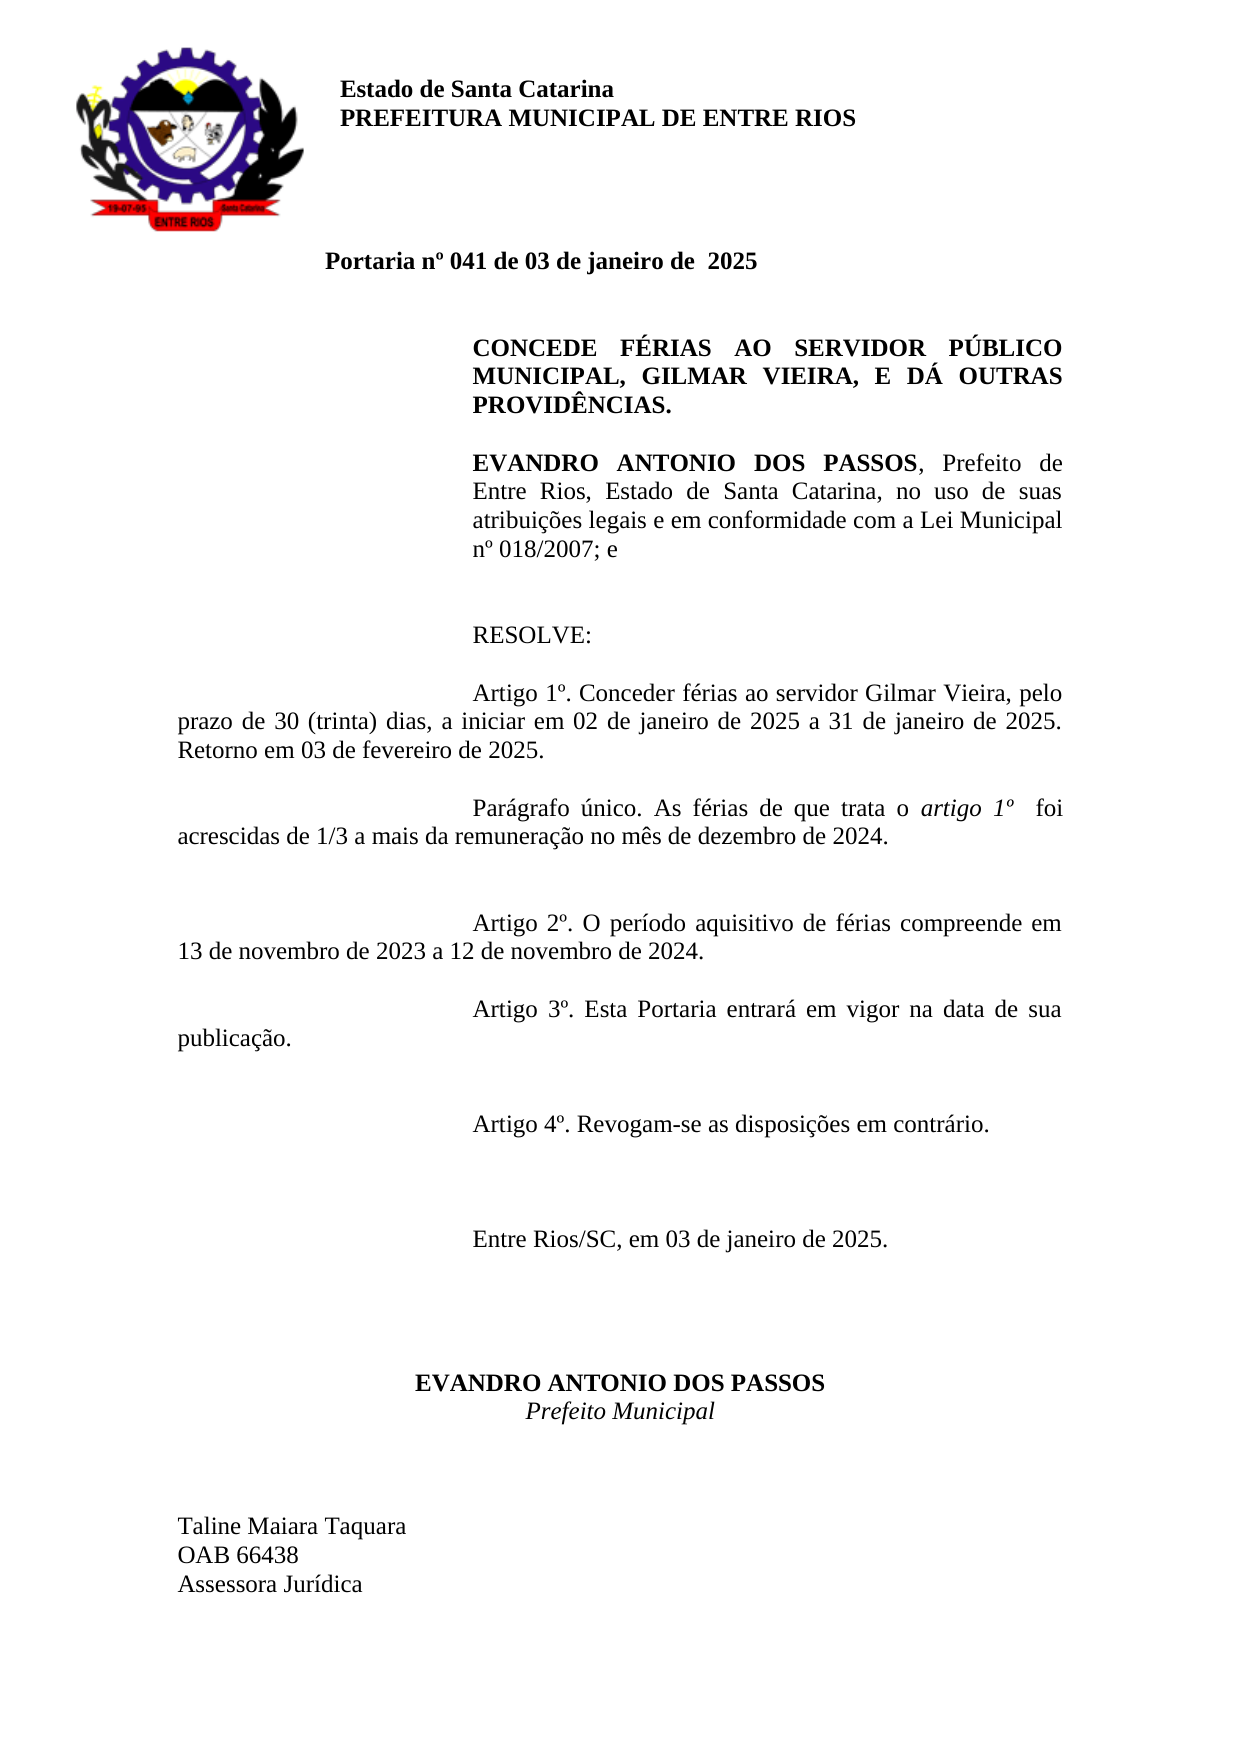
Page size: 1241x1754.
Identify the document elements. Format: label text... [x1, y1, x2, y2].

text Artigo 4º. Revogam-se as disposições em contrário. [177, 1109, 1063, 1138]
text Parágrafo único. As férias de que trata o artigo 1º foi acrescidas de 1/3 a mais da remuneração no mês de dezembro de 2024. [177, 793, 1063, 850]
text Taline Maiara Taquara [177, 1511, 1063, 1540]
text Artigo 3º. Esta Portaria entrará em vigor na data de sua publicação. [177, 994, 1063, 1051]
text Estado de Santa Catarina [340, 74, 1026, 103]
text Entre Rios/SC, em 03 de janeiro de 2025. [177, 1224, 1063, 1253]
text EVANDRO ANTONIO DOS PASSOS [177, 1368, 1063, 1396]
text Portaria nº 041 de 03 de janeiro de 2025 [177, 246, 1063, 275]
subtitle Prefeito Municipal [177, 1396, 1063, 1425]
text Assessora Jurídica [177, 1569, 1063, 1598]
text PREFEITURA MUNICIPAL DE ENTRE RIOS [340, 103, 1063, 131]
text CONCEDE FÉRIAS AO SERVIDOR PÚBLICO MUNICIPAL, GILMAR VIEIRA, E DÁ OUTRAS PROVIDÊNCIAS. [472, 333, 1063, 419]
text EVANDRO ANTONIO DOS PASSOS, Prefeito de Entre Rios, Estado de Santa Catarina, no uso de suas atribuições legais e em conformidade com a Lei Municipal nº 018/2007; e [472, 448, 1063, 563]
picture [72, 34, 307, 247]
text Artigo 1º. Conceder férias ao servidor Gilmar Vieira, pelo prazo de 30 (trinta) dias, a iniciar em 02 de janeiro de 2025 a 31 de janeiro de 2025. Retorno em 03 de fevereiro de 2025. [177, 678, 1063, 764]
text OAB 66438 [177, 1540, 1063, 1569]
text Artigo 2º. O período aquisitivo de férias compreende em 13 de novembro de 2023 a 12 de novembro de 2024. [177, 908, 1063, 965]
text RESOLVE: [177, 620, 1063, 649]
